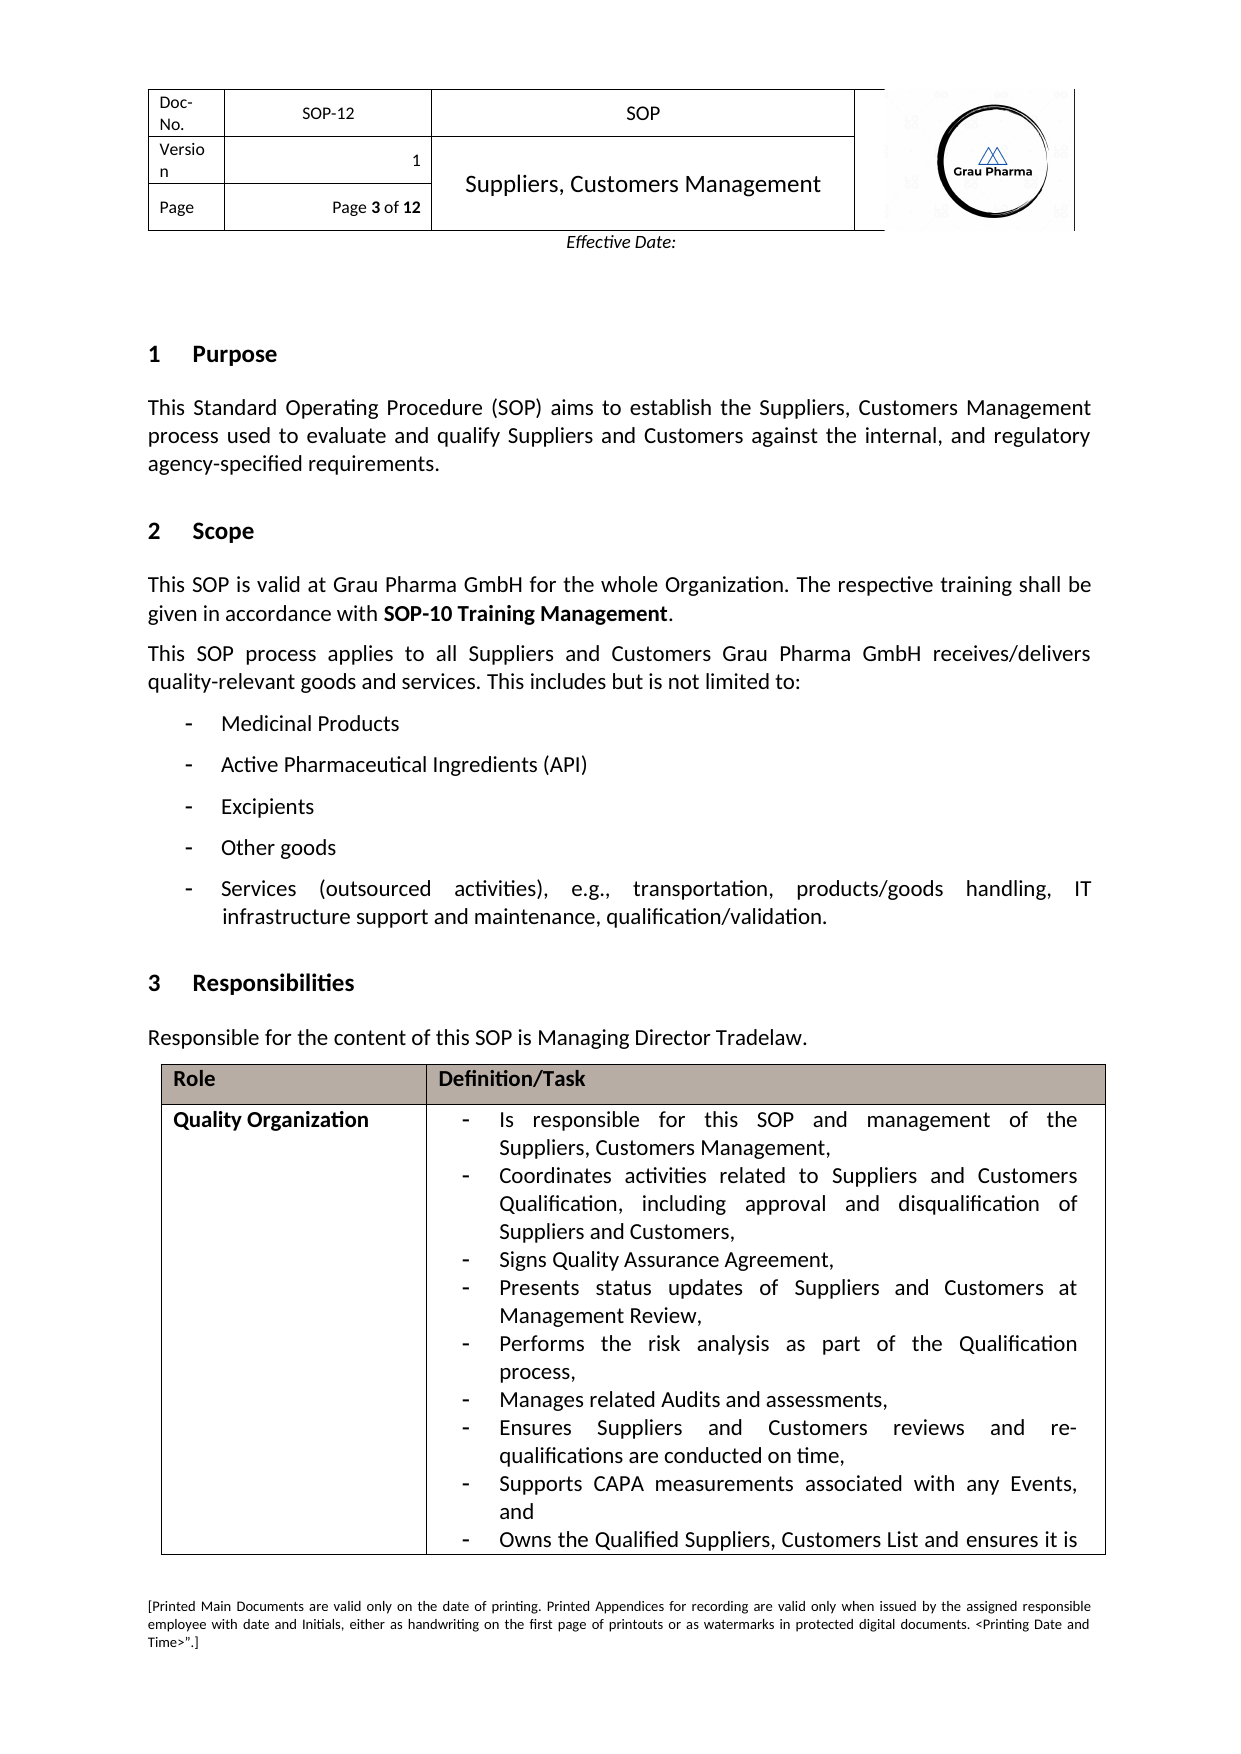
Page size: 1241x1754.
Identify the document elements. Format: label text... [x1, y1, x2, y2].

subtitle Responsibilities [148, 967, 1093, 998]
list Medicinal Products [185, 708, 1093, 737]
text This SOP process applies to all Suppliers and Customers Grau Pharma GmbH receives/delivers quality-relevant goods and services. This includes but is not limited to: [148, 639, 1093, 695]
text This Standard Operating Procedure (SOP) aims to establish the Suppliers, Customers Management process used to evaluate and qualify Suppliers and Customers against the internal, and regulatory agency-specified requirements. [148, 393, 1093, 478]
text Responsible for the content of this SOP is Managing Director Tradelaw. [148, 1023, 1093, 1051]
picture [884, 89, 1075, 231]
table_cell Quality Organization [162, 1105, 426, 1553]
list Other goods [185, 832, 1093, 861]
table_header Role [162, 1065, 426, 1104]
list Services (outsourced activities), e.g., transportation, products/goods handling, IT infrastructure support and maintenance, qualification/validation. [185, 874, 1093, 930]
subtitle Scope [148, 515, 1093, 546]
list Excipients [185, 791, 1093, 820]
list Active Pharmaceutical Ingredients (API) [185, 749, 1093, 778]
table_header Definition/Task [427, 1065, 1105, 1104]
text This SOP is valid at Grau Pharma GmbH for the whole Organization. The respective training shall be given in accordance with SOP-10 Training Management. [148, 571, 1093, 627]
subtitle Purpose [148, 338, 1093, 368]
